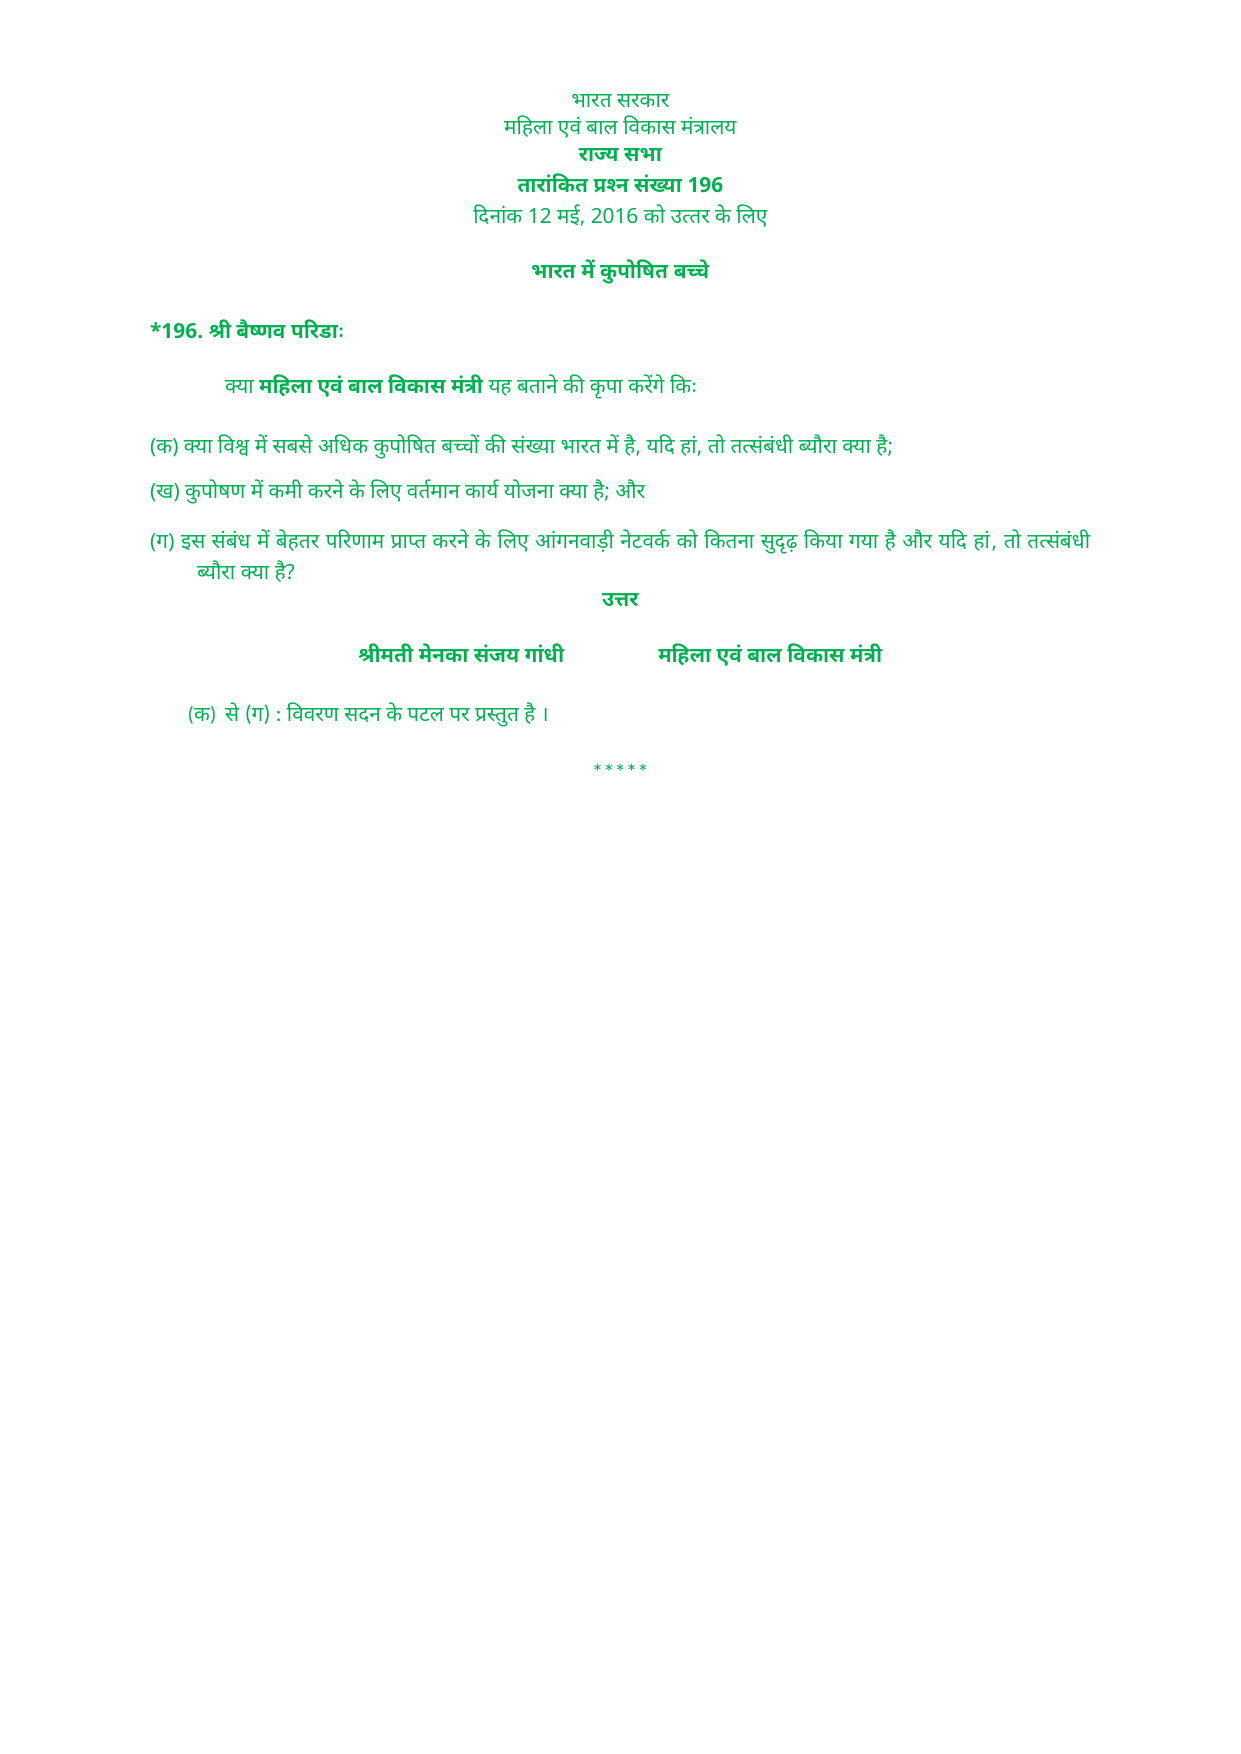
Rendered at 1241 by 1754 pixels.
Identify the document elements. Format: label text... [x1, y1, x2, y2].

text (क) क्या विश्व में सबसे अधिक कुपोषित बच्चों की संख्या भारत में है, यदि हां, तो तत्संबंधी ब्यौरा क्या है; [150, 431, 1090, 462]
text उत्तर [150, 588, 1090, 615]
text (ग) इस संबंध में बेहतर परिणाम प्राप्त करने के लिए आंगनवाड़ी नेटवर्क को कितना सुदृढ़ किया गया है और यदि हां, तो तत्संबंधी ब्यौरा क्या है? [150, 527, 1090, 588]
text श्रीमती मेनका संजय गांधी महिला एवं बाल विकास मंत्री [150, 644, 1090, 671]
text ***** [150, 758, 1090, 786]
text भारत में कुपोषित बच्चे [150, 260, 1090, 287]
text भारत सरकार [150, 89, 1090, 116]
text *196. श्री बैष्णव परिडाः [150, 316, 1090, 347]
text महिला एवं बाल विकास मंत्रालय [150, 116, 1090, 143]
text (ख) कुपोषण में कमी करने के लिए वर्तमान कार्य योजना क्या है; और [150, 476, 1090, 507]
text क्या महिला एवं बाल विकास मंत्री यह बताने की कृपा करेंगे किः [197, 375, 1090, 402]
text राज्‍य सभा [150, 143, 1090, 170]
list से (ग) : विवरण सदन के पटल पर प्रस्‍तुत है । [187, 699, 1090, 730]
text तारांकित प्रश्‍न संख्‍या 196 [150, 170, 1090, 201]
text दिनांक 12 मई, 2016 को उत्‍तर के लिए [150, 201, 1090, 232]
